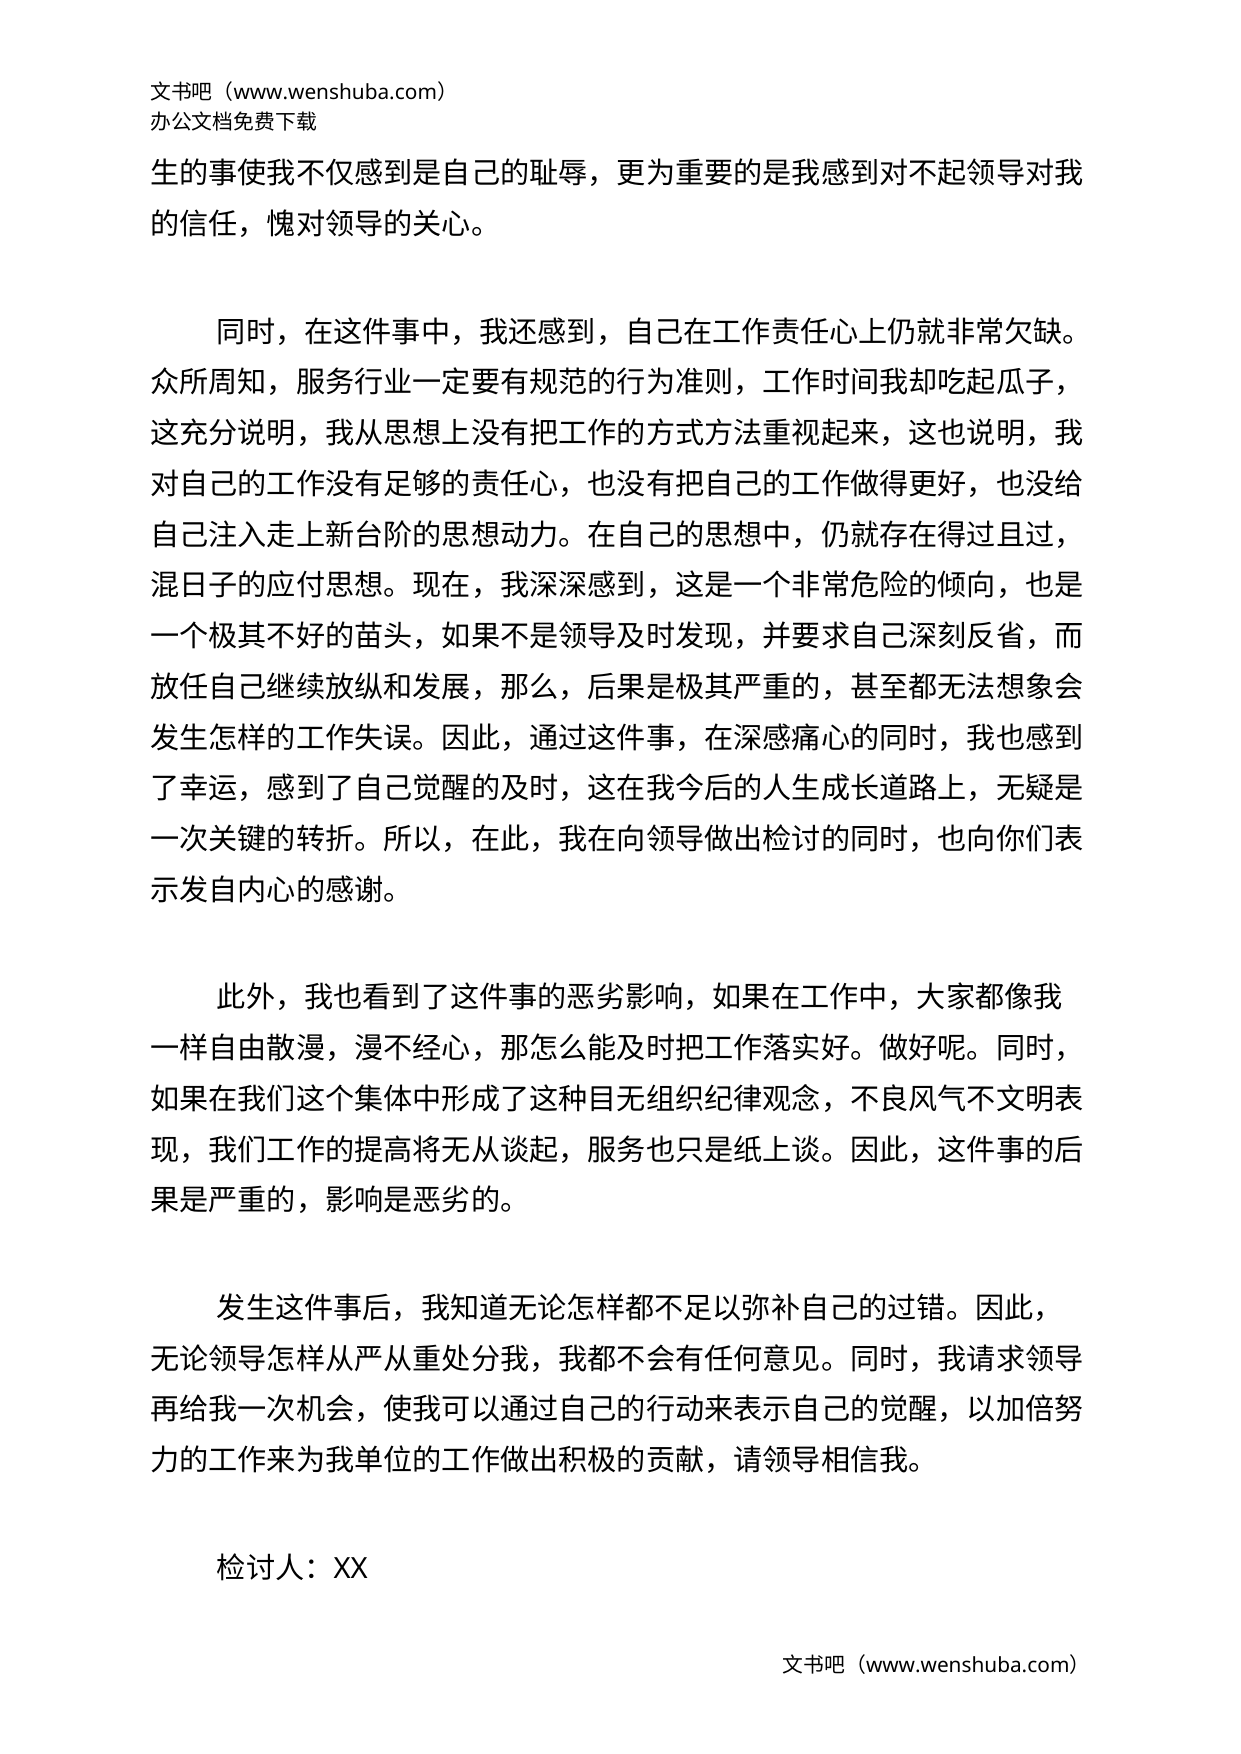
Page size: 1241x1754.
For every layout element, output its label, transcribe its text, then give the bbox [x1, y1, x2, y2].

text 检讨人：XX [150, 1544, 1090, 1587]
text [150, 150, 1090, 243]
text 同时，在这件事中，我还感到，自己在工作责任心上仍就非常欠缺。众所周知，服务行业一定要有规范的行为准则，工作时间我却吃起瓜子，这充分说明，我从思想上没有把工作的方式方法重视起来，这也说明，我对自己的工作没有足够的责任心，也没有把自己的工作做得更好，也没给自己注入走上新台阶的思想动力。在自己的思想中，仍就存在得过且过，混日子的应付思想。现在，我深深感到，这是一个非常危险的倾向，也是一个极其不好的苗头，如果不是领导及时发现，并要求自己深刻反省，而放任自己继续放纵和发展，那么，后果是极其严重的，甚至都无法想象会发生怎样的工作失误。因此，通过这件事，在深感痛心的同时，我也感到了幸运，感到了自己觉醒的及时，这在我今后的人生成长道路上，无疑是一次关键的转折。所以，在此，我在向领导做出检讨的同时，也向你们表示发自内心的感谢。 [150, 308, 1090, 909]
text 发生这件事后，我知道无论怎样都不足以弥补自己的过错。因此，无论领导怎样从严从重处分我，我都不会有任何意见。同时，我请求领导再给我一次机会，使我可以通过自己的行动来表示自己的觉醒，以加倍努力的工作来为我单位的工作做出积极的贡献，请领导相信我。 [150, 1284, 1090, 1479]
text 此外，我也看到了这件事的恶劣影响，如果在工作中，大家都像我一样自由散漫，漫不经心，那怎么能及时把工作落实好。做好呢。同时，如果在我们这个集体中形成了这种目无组织纪律观念，不良风气不文明表现，我们工作的提高将无从谈起，服务也只是纸上谈。因此，这件事的后果是严重的，影响是恶劣的。 [150, 974, 1090, 1219]
